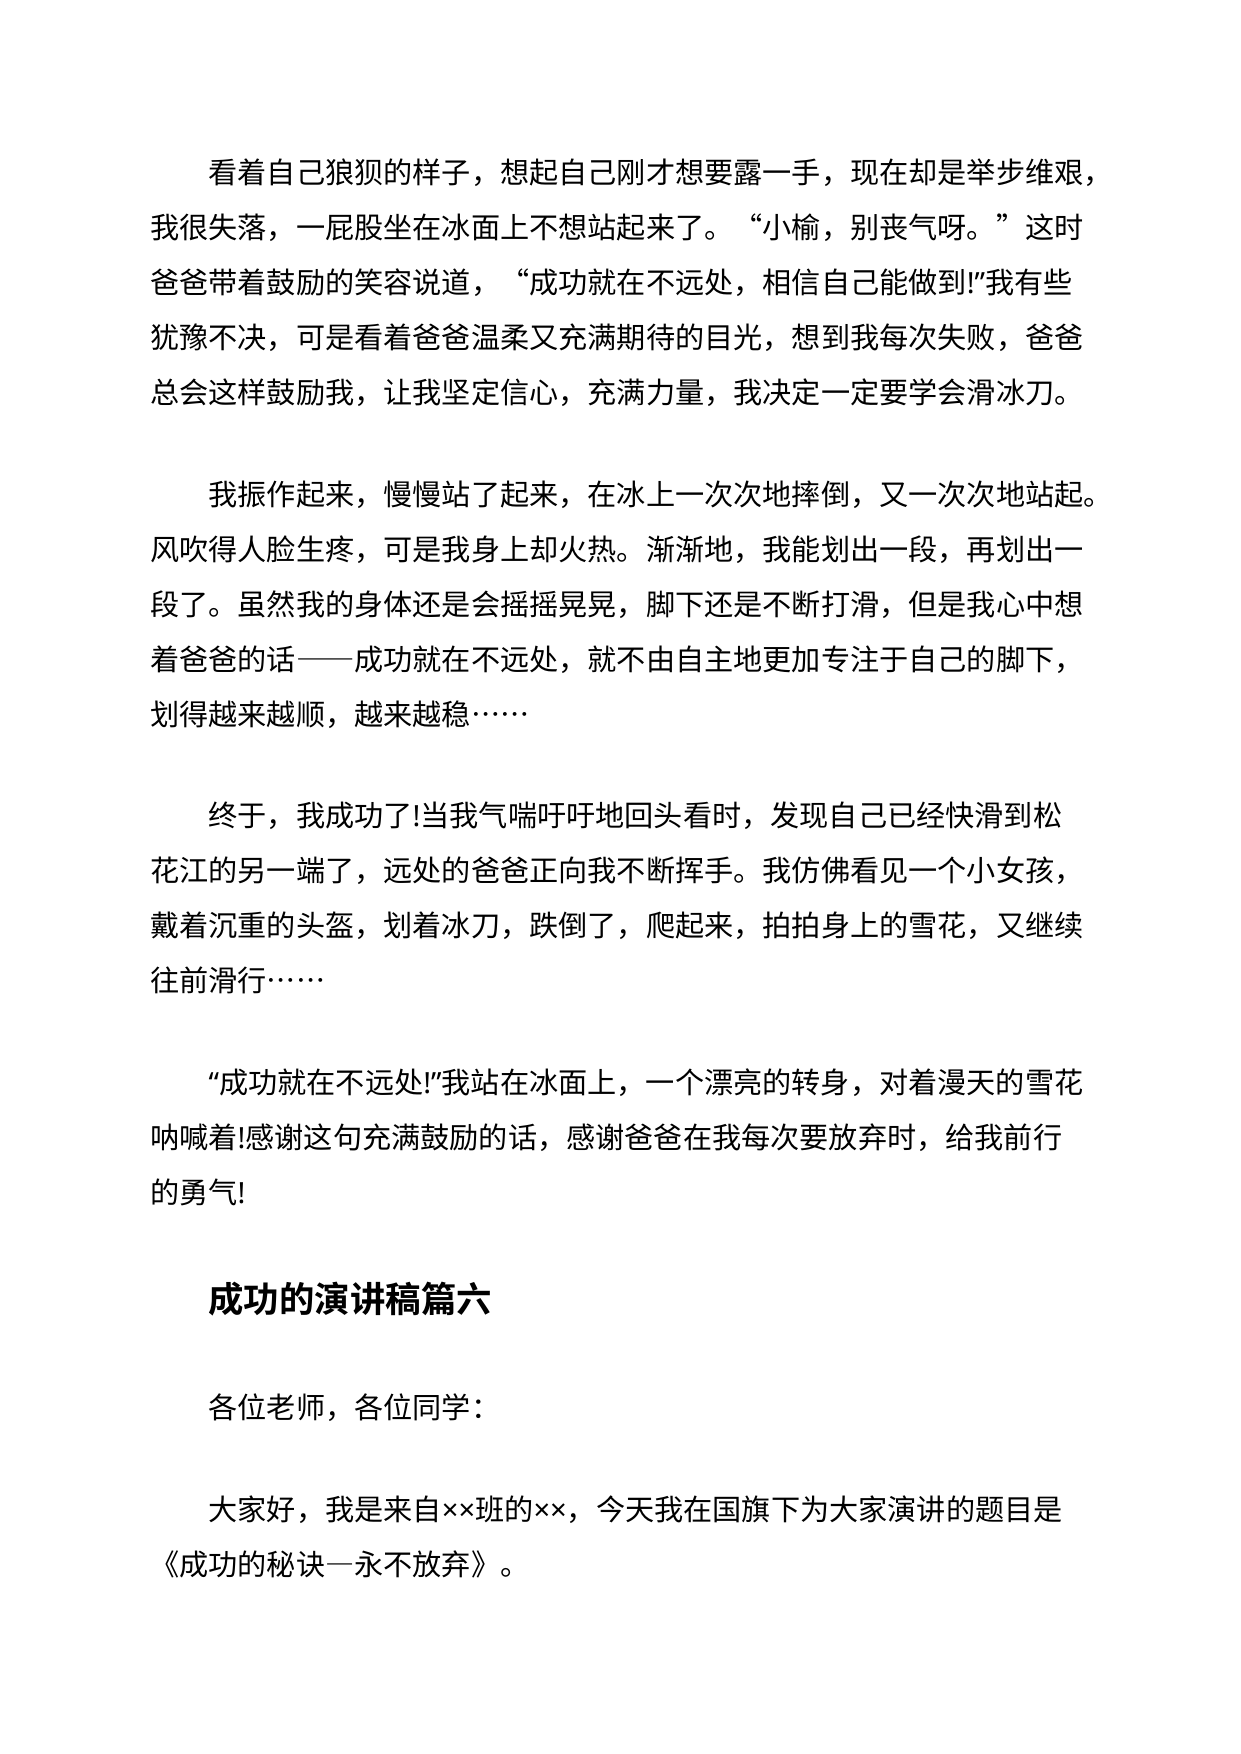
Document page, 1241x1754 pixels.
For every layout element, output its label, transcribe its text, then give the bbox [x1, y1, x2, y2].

text 大家好，我是来自××班的××，今天我在国旗下为大家演讲的题目是《成功的秘诀―永不放弃》。 [150, 1487, 1090, 1584]
text 我振作起来，慢慢站了起来，在冰上一次次地摔倒，又一次次地站起。风吹得人脸生疼，可是我身上却火热。渐渐地，我能划出一段，再划出一段了。虽然我的身体还是会摇摇晃晃，脚下还是不断打滑，但是我心中想着爸爸的话——成功就在不远处，就不由自主地更加专注于自己的脚下，划得越来越顺，越来越稳…… [150, 471, 1090, 733]
text 终于，我成功了!当我气喘吁吁地回头看时，发现自己已经快滑到松花江的另一端了，远处的爸爸正向我不断挥手。我仿佛看见一个小女孩，戴着沉重的头盔，划着冰刀，跌倒了，爬起来，拍拍身上的雪花，又继续往前滑行…… [150, 793, 1090, 1000]
text 各位老师，各位同学： [150, 1385, 1090, 1427]
text 成功的演讲稿篇六 [150, 1271, 1090, 1323]
text “成功就在不远处!”我站在冰面上，一个漂亮的转身，对着漫天的雪花呐喊着!感谢这句充满鼓励的话，感谢爸爸在我每次要放弃时，给我前行的勇气! [150, 1059, 1090, 1212]
text 看着自己狼狈的样子，想起自己刚才想要露一手，现在却是举步维艰，我很失落，一屁股坐在冰面上不想站起来了。“小榆，别丧气呀。”这时爸爸带着鼓励的笑容说道，“成功就在不远处，相信自己能做到!”我有些犹豫不决，可是看着爸爸温柔又充满期待的目光，想到我每次失败，爸爸总会这样鼓励我，让我坚定信心，充满力量，我决定一定要学会滑冰刀。 [150, 150, 1090, 412]
